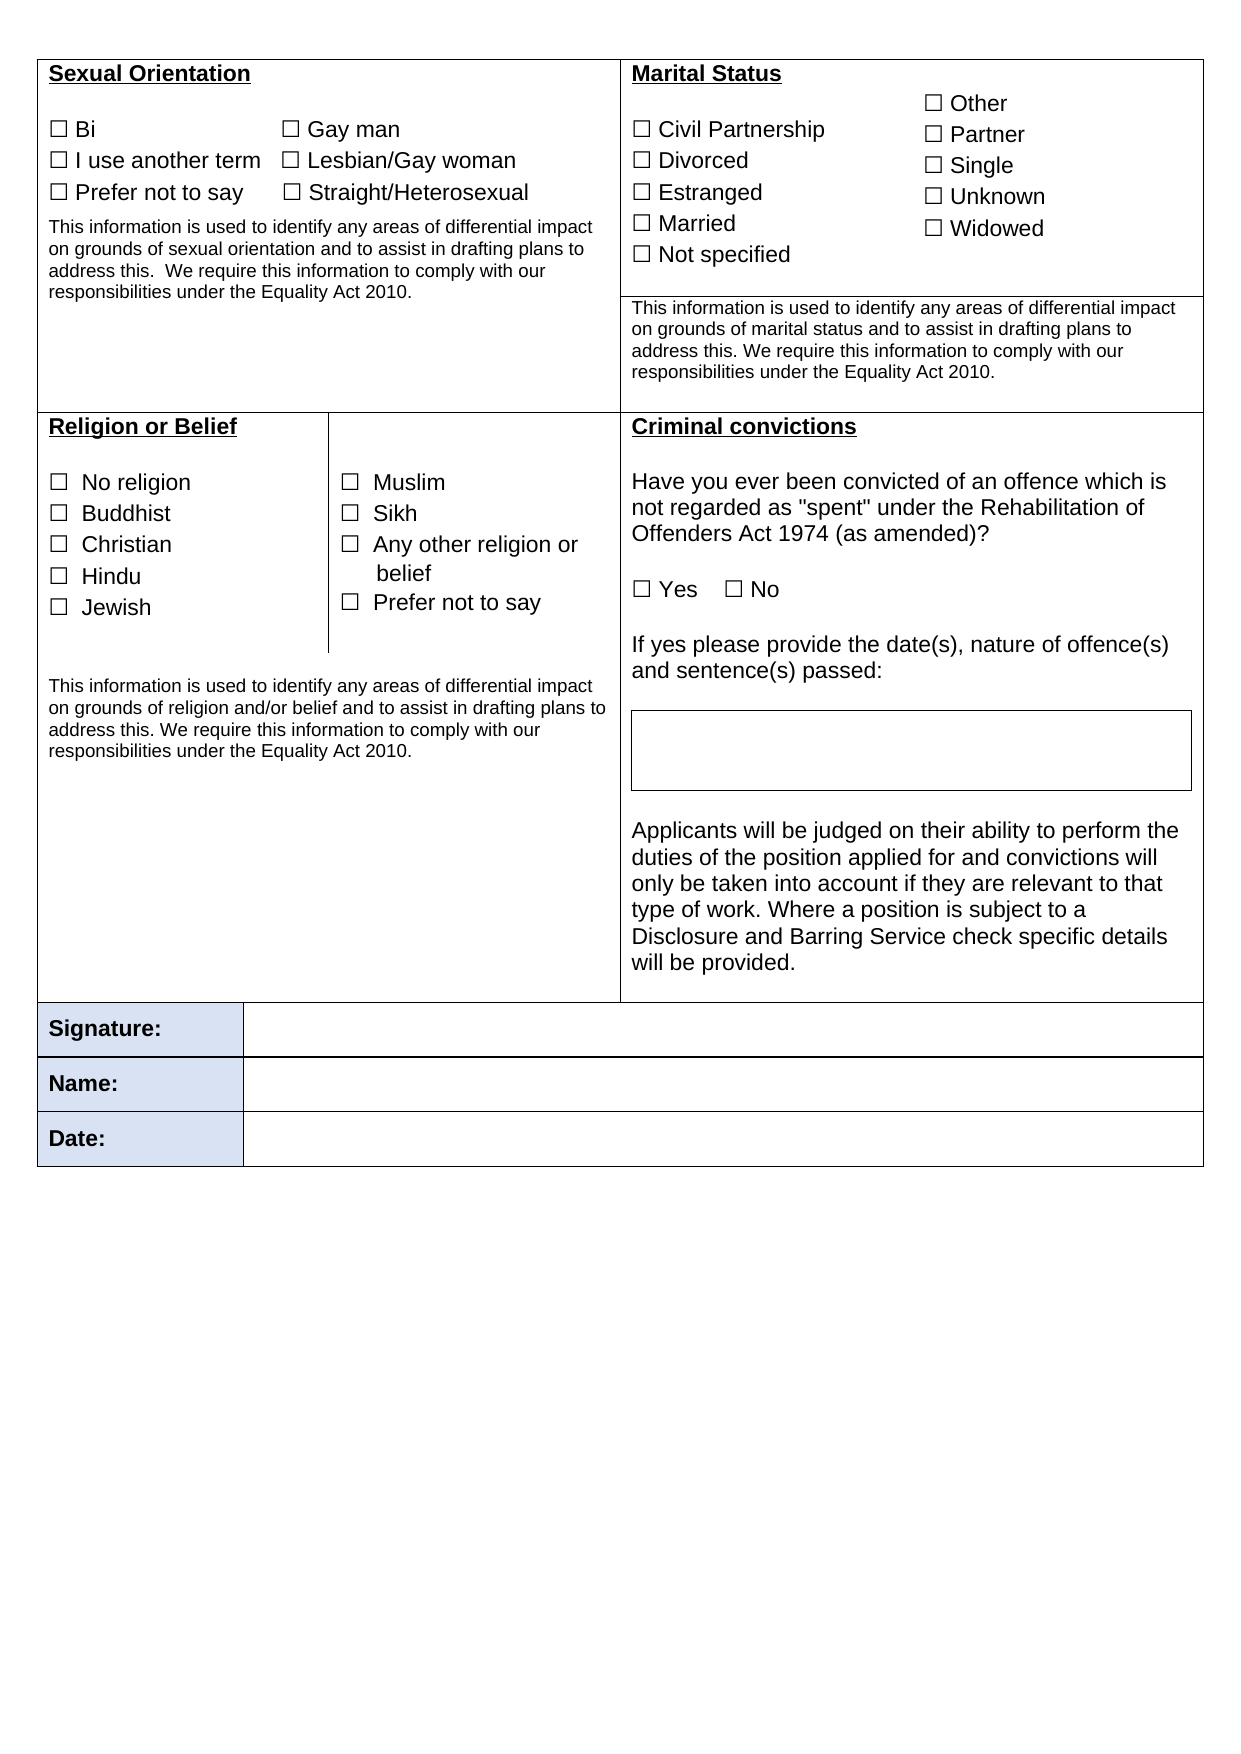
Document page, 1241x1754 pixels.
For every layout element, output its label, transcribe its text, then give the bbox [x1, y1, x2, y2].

table_cell Name: [38, 1058, 243, 1111]
table_cell Religion or Belief ☐ No religion Buddhist Christian Hindu ☐ Jewish [38, 413, 328, 653]
table_cell [244, 1003, 1203, 1056]
table_cell [244, 1058, 1203, 1111]
table_cell This information is used to identify any areas of differential impact on grounds of religion and/or belief and to assist in drafting plans to address this. We require this information to comply with our responsibilities under the Equality Act 2010. [38, 653, 620, 1002]
table_cell [244, 1112, 1203, 1166]
table_header Sexual Orientation Bi Gay man I use another term Lesbian/Gay woman Prefer not to say Straight/Heterosexual This information is used to identify any areas of differential impact on grounds of sexual orientation and to assist in drafting plans to address this. We require this information to comply with our responsibilities under the Equality Act 2010. [38, 60, 620, 412]
table_header Other Partner Single Unknown Widowed [912, 60, 1203, 296]
table_cell Signature: [38, 1003, 243, 1056]
table_cell Muslim Sikh Any other religion or belief Prefer not to say [329, 413, 620, 653]
table_cell This information is used to identify any areas of differential impact on grounds of marital status and to assist in drafting plans to address this. We require this information to comply with our responsibilities under the Equality Act 2010. [621, 297, 1203, 412]
table_header Marital Status Civil Partnership Divorced Estranged Married Not specified [621, 60, 912, 296]
table_cell Date: [38, 1112, 243, 1166]
table_cell Criminal convictions Have you ever been convicted of an offence which is not regarded as "spent" under the Rehabilitation of Offenders Act 1974 (as amended)? Yes No If yes please provide the date(s), nature of offence(s) and sentence(s) passed: Applicants will be judged on their ability to perform the duties of the position applied for and convictions will only be taken into account if they are relevant to that type of work. Where a position is subject to a Disclosure and Barring Service check specific details will be provided. [621, 413, 1203, 1002]
